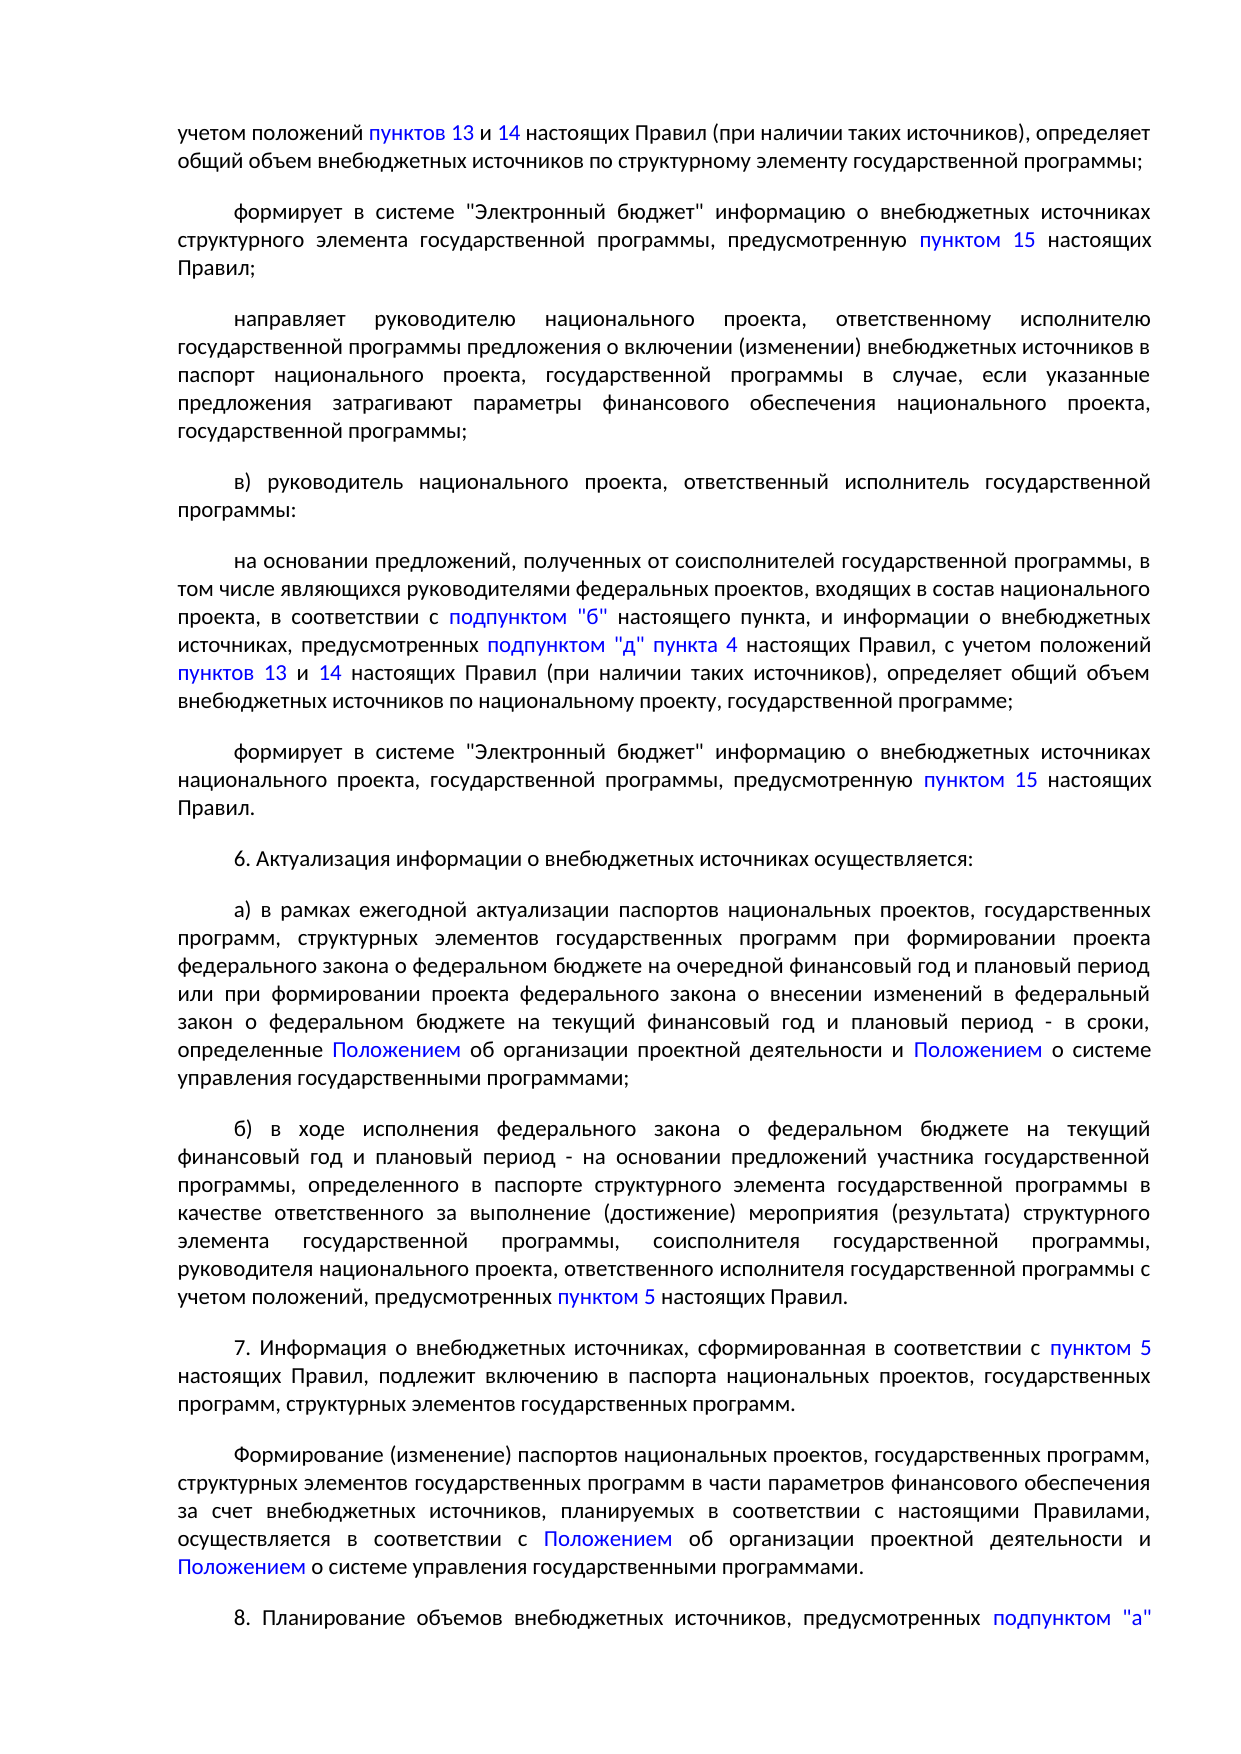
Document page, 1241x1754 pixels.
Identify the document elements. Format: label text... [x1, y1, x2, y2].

text в) руководитель национального проекта, ответственный исполнитель государственной программы: [177, 467, 1152, 523]
text 7. Информация о внебюджетных источниках, сформированная в соответствии с пунктом 5 настоящих Правил, подлежит включению в паспорта национальных проектов, государственных программ, структурных элементов государственных программ. [177, 1333, 1152, 1417]
text направляет руководителю национального проекта, ответственному исполнителю государственной программы предложения о включении (изменении) внебюджетных источников в паспорт национального проекта, государственной программы в случае, если указанные предложения затрагивают параметры финансового обеспечения национального проекта, государственной программы; [177, 304, 1152, 444]
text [177, 118, 1152, 174]
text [177, 1603, 1152, 1631]
text б) в ходе исполнения федерального закона о федеральном бюджете на текущий финансовый год и плановый период - на основании предложений участника государственной программы, определенного в паспорте структурного элемента государственной программы в качестве ответственного за выполнение (достижение) мероприятия (результата) структурного элемента государственной программы, соисполнителя государственной программы, руководителя национального проекта, ответственного исполнителя государственной программы с учетом положений, предусмотренных пунктом 5 настоящих Правил. [177, 1114, 1152, 1310]
text формирует в системе "Электронный бюджет" информацию о внебюджетных источниках национального проекта, государственной программы, предусмотренную пунктом 15 настоящих Правил. [177, 737, 1152, 821]
text 6. Актуализация информации о внебюджетных источниках осуществляется: [177, 844, 1152, 872]
text формирует в системе "Электронный бюджет" информацию о внебюджетных источниках структурного элемента государственной программы, предусмотренную пунктом 15 настоящих Правил; [177, 197, 1152, 281]
text Формирование (изменение) паспортов национальных проектов, государственных программ, структурных элементов государственных программ в части параметров финансового обеспечения за счет внебюджетных источников, планируемых в соответствии с настоящими Правилами, осуществляется в соответствии с Положением об организации проектной деятельности и Положением о системе управления государственными программами. [177, 1440, 1152, 1580]
text на основании предложений, полученных от соисполнителей государственной программы, в том числе являющихся руководителями федеральных проектов, входящих в состав национального проекта, в соответствии с подпунктом "б" настоящего пункта, и информации о внебюджетных источниках, предусмотренных подпунктом "д" пункта 4 настоящих Правил, с учетом положений пунктов 13 и 14 настоящих Правил (при наличии таких источников), определяет общий объем внебюджетных источников по национальному проекту, государственной программе; [177, 546, 1152, 714]
text а) в рамках ежегодной актуализации паспортов национальных проектов, государственных программ, структурных элементов государственных программ при формировании проекта федерального закона о федеральном бюджете на очередной финансовый год и плановый период или при формировании проекта федерального закона о внесении изменений в федеральный закон о федеральном бюджете на текущий финансовый год и плановый период - в сроки, определенные Положением об организации проектной деятельности и Положением о системе управления государственными программами; [177, 895, 1152, 1091]
